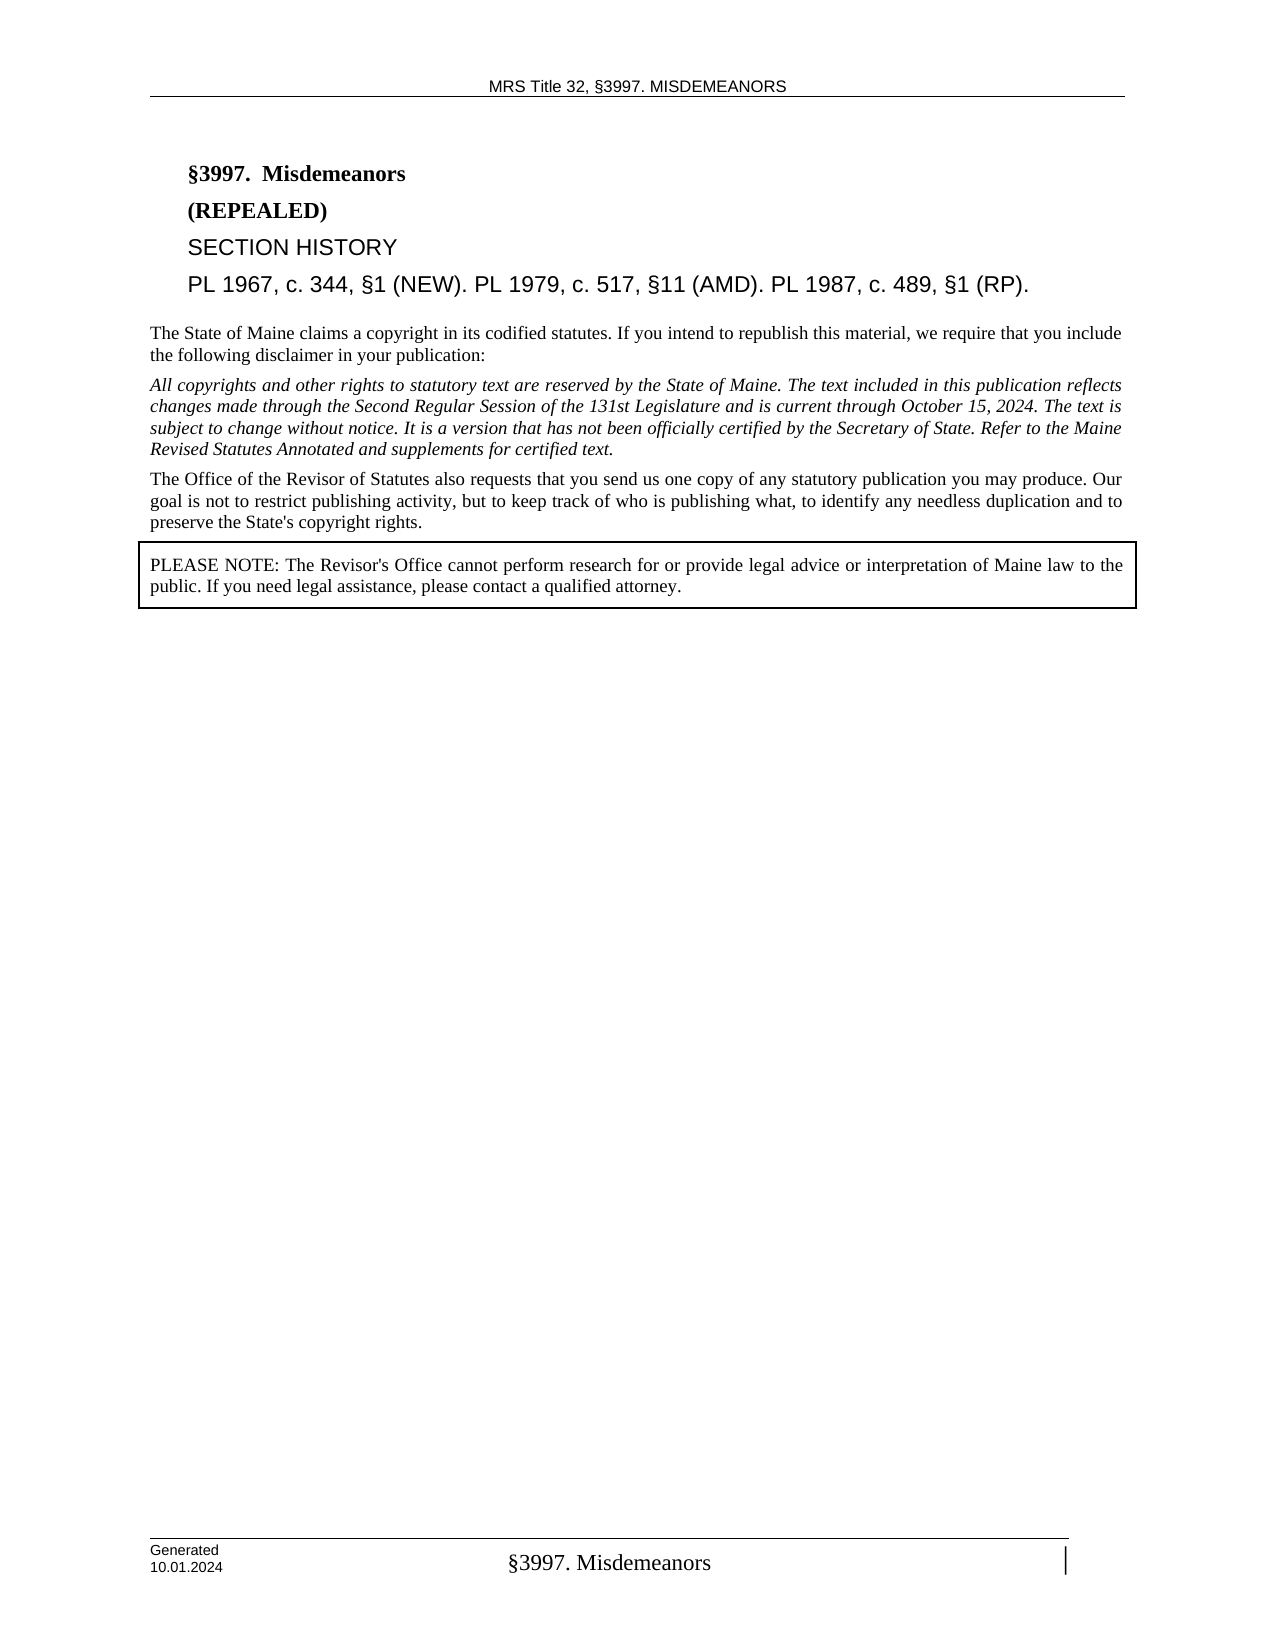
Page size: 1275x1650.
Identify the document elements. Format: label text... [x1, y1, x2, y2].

text The State of Maine claims a copyright in its codified statutes. If you intend to republish this material, we require that you include the following disclaimer in your publication: [150, 322, 1125, 365]
text The Office of the Revisor of Statutes also requests that you send us one copy of any statutory publication you may produce. Our goal is not to restrict publishing activity, but to keep track of who is publishing what, to identify any needless duplication and to preserve the State's copyright rights. [150, 468, 1125, 533]
text (REPEALED) [187, 197, 1125, 223]
text SECTION HISTORY [187, 234, 1125, 260]
text PL 1967, c. 344, §1 (NEW). PL 1979, c. 517, §11 (AMD). PL 1987, c. 489, §1 (RP). [187, 271, 1125, 297]
text All copyrights and other rights to statutory text are reserved by the State of Maine. The text included in this publication reflects changes made through the Second Regular Session of the 131st Legislature and is current through October 15, 2024 . The text is subject to change without notice. It is a version that has not been officially certified by the Secretary of State. Refer to the Maine Revised Statutes Annotated and supplements for certified text. [150, 373, 1125, 460]
text §3997. Misdemeanors [187, 160, 1125, 187]
text PLEASE NOTE: The Revisor's Office cannot perform research for or provide legal advice or interpretation of Maine law to the public. If you need legal assistance, please contact a qualified attorney. [140, 543, 1135, 607]
